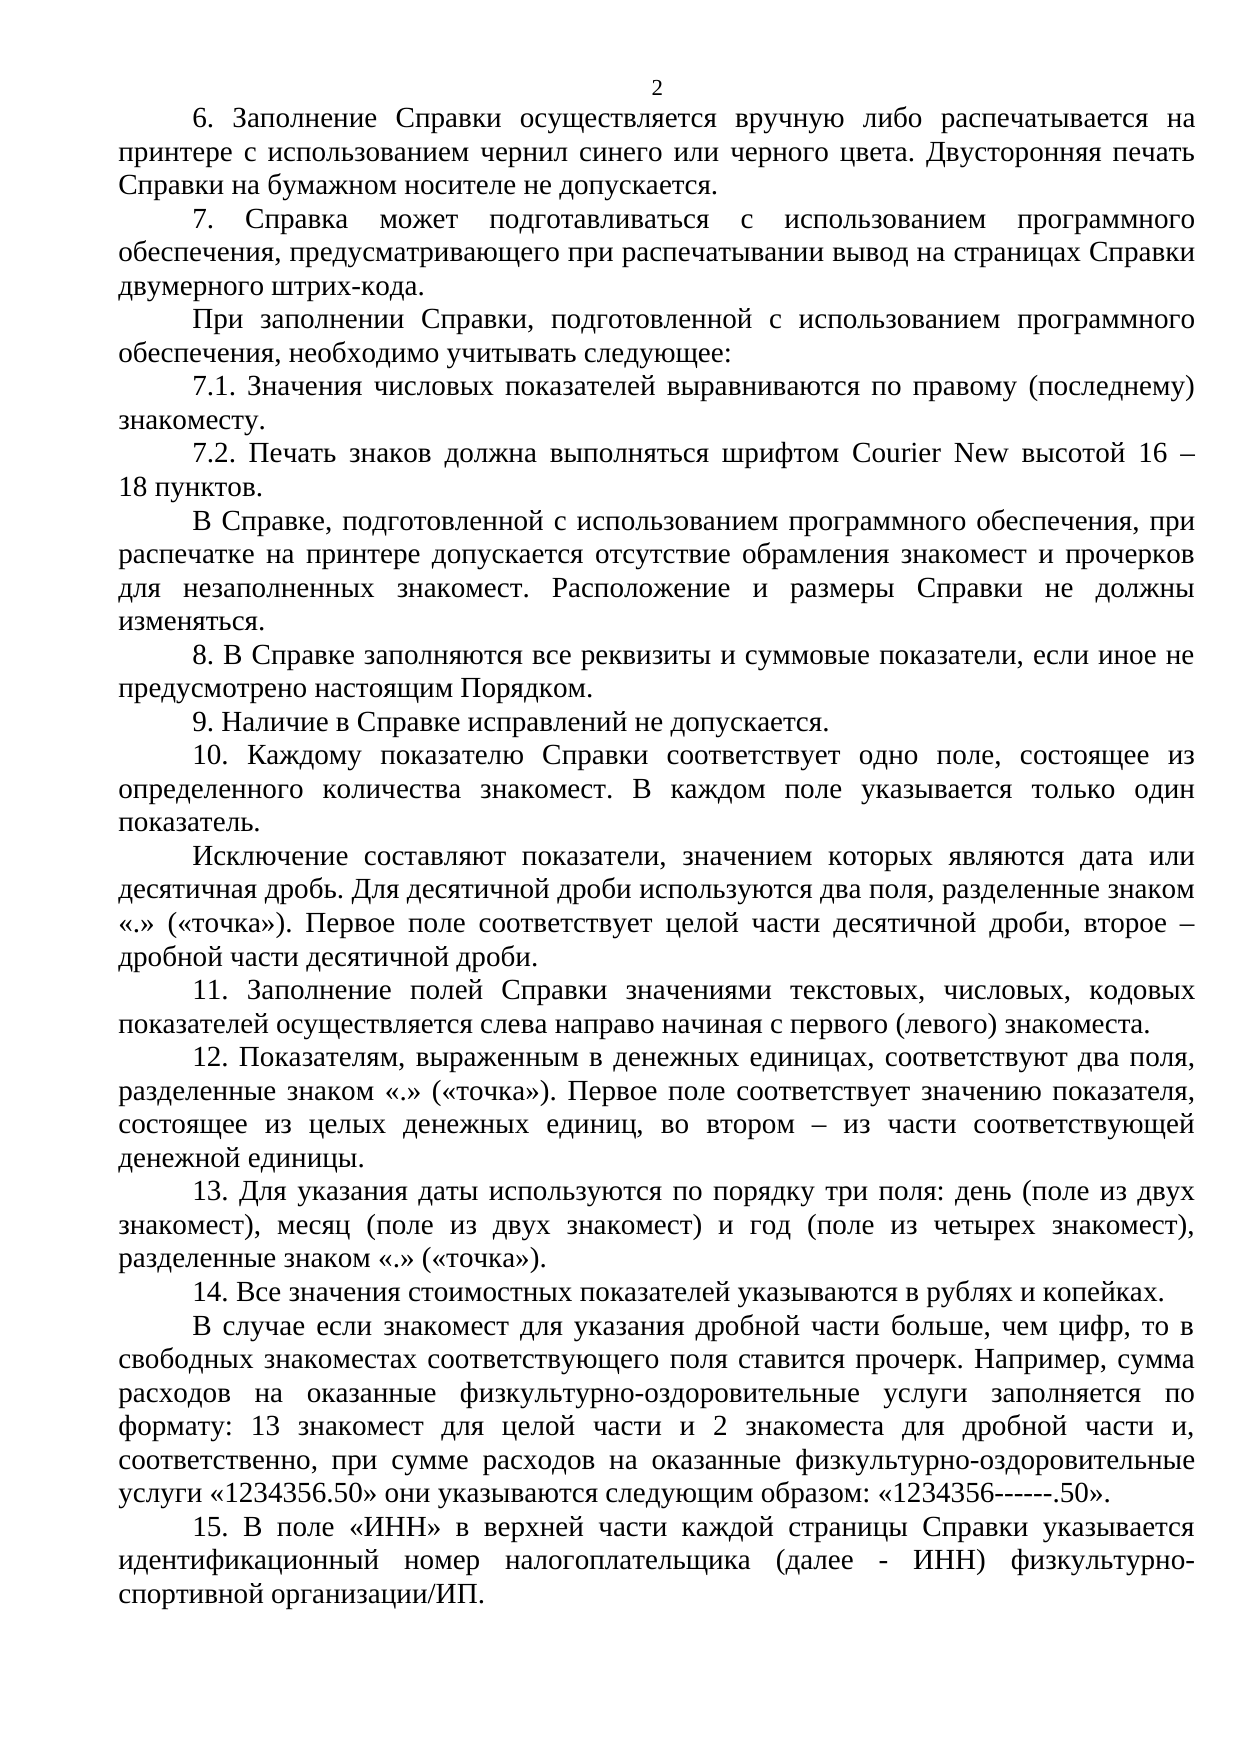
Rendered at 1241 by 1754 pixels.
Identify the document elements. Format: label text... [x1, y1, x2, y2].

text Исключение составляют показатели, значением которых являются дата или десятичная дробь. Для десятичной дроби используются два поля, разделенные знаком «.» («точка»). Первое поле соответствует целой части десятичной дроби, второе – дробной части десятичной дроби. [118, 838, 1196, 972]
text 8. В Справке заполняются все реквизиты и суммовые показатели, если иное не предусмотрено настоящим Порядком. [118, 637, 1196, 704]
text В случае если знакомест для указания дробной части больше, чем цифр, то в свободных знакоместах соответствующего поля ставится прочерк. Например, сумма расходов на оказанные физкультурно-оздоровительные услуги заполняется по формату: 13 знакомест для целой части и 2 знакоместа для дробной части и, соответственно, при сумме расходов на оказанные физкультурно-оздоровительные услуги «1234356.50» они указываются следующим образом: «1234356------.50». [118, 1308, 1196, 1509]
text 11. Заполнение полей Справки значениями текстовых, числовых, кодовых показателей осуществляется слева направо начиная с первого (левого) знакоместа. [118, 972, 1196, 1039]
text В Справке, подготовленной с использованием программного обеспечения, при распечатке на принтере допускается отсутствие обрамления знакомест и прочерков для незаполненных знакомест. Расположение и размеры Справки не должны изменяться. [118, 503, 1196, 637]
text 7. Справка может подготавливаться с использованием программного обеспечения, предусматривающего при распечатывании вывод на страницах Справки двумерного штрих-кода. [118, 201, 1196, 301]
text 14. Все значения стоимостных показателей указываются в рублях и копейках. [118, 1274, 1196, 1308]
text 13. Для указания даты используются по порядку три поля: день (поле из двух знакомест), месяц (поле из двух знакомест) и год (поле из четырех знакомест), разделенные знаком «.» («точка»). [118, 1173, 1196, 1274]
text 15. В поле «ИНН» в верхней части каждой страницы Справки указывается идентификационный номер налогоплательщика (далее - ИНН) физкультурно-спортивной организации/ИП. [118, 1509, 1196, 1609]
text 7.1. Значения числовых показателей выравниваются по правому (последнему) знакоместу. [118, 368, 1196, 436]
text 10. Каждому показателю Справки соответствует одно поле, состоящее из определенного количества знакомест. В каждом поле указывается только один показатель. [118, 737, 1196, 838]
text 7.2. Печать знаков должна выполняться шрифтом Courier New высотой 16 – 18 пунктов. [118, 436, 1196, 503]
text При заполнении Справки, подготовленной с использованием программного обеспечения, необходимо учитывать следующее: [118, 301, 1196, 368]
text 9. Наличие в Справке исправлений не допускается. [118, 704, 1196, 737]
text 12. Показателям, выраженным в денежных единицах, соответствуют два поля, разделенные знаком «.» («точка»). Первое поле соответствует значению показателя, состоящее из целых денежных единиц, во втором – из части соответствующей денежной единицы. [118, 1039, 1196, 1173]
text 6. Заполнение Справки осуществляется вручную либо распечатывается на принтере с использованием чернил синего или черного цвета. Двусторонняя печать Справки на бумажном носителе не допускается. [118, 100, 1196, 201]
